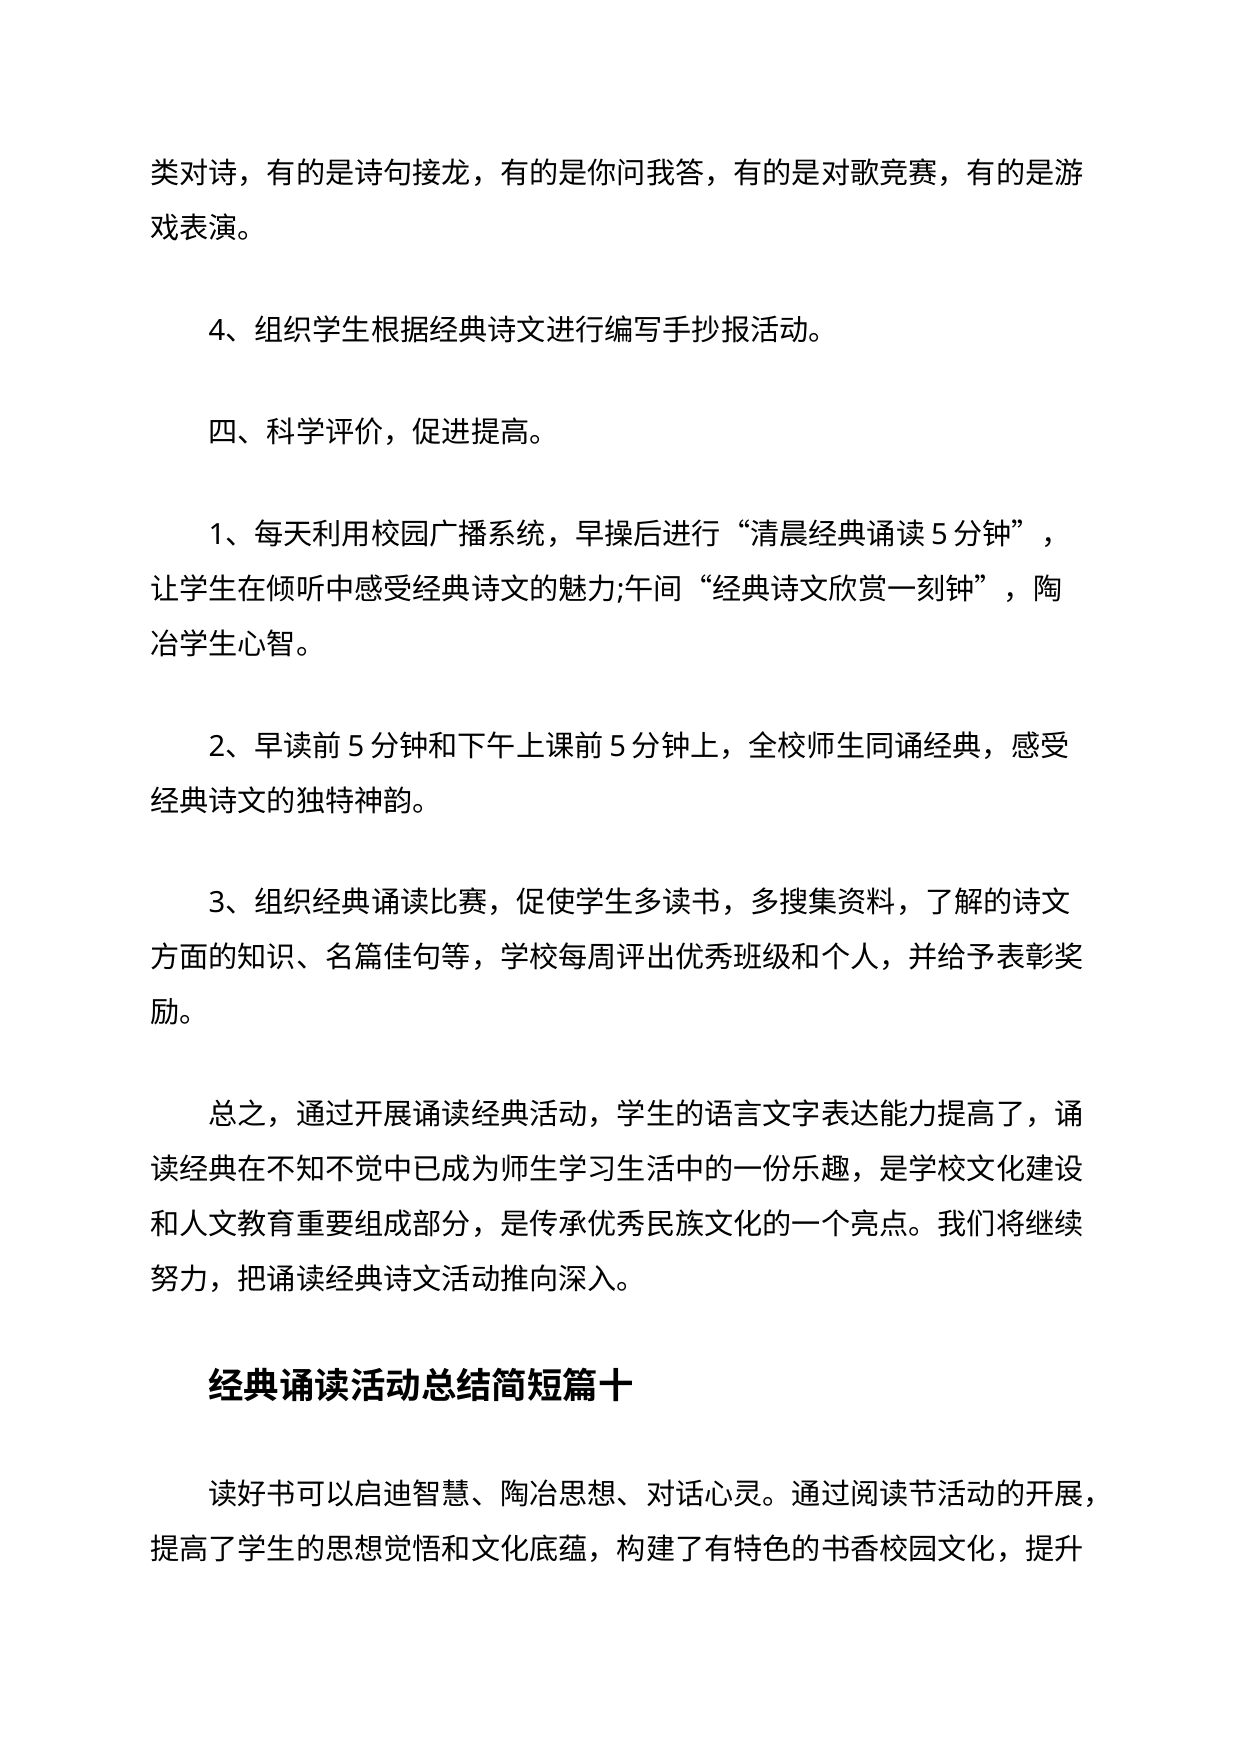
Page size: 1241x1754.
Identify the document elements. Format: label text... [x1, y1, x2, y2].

text 总之，通过开展诵读经典活动，学生的语言文字表达能力提高了，诵读经典在不知不觉中已成为师生学习生活中的一份乐趣，是学校文化建设和人文教育重要组成部分，是传承优秀民族文化的一个亮点。我们将继续努力，把诵读经典诗文活动推向深入。 [150, 1091, 1090, 1298]
text 2、早读前5分钟和下午上课前5分钟上，全校师生同诵经典，感受经典诗文的独特神韵。 [150, 722, 1090, 819]
text 4、组织学生根据经典诗文进行编写手抄报活动。 [150, 307, 1090, 349]
text 经典诵读活动总结简短篇十 [150, 1357, 1090, 1408]
text 四、科学评价，促进提高。 [150, 409, 1090, 451]
text 3、组织经典诵读比赛，促使学生多读书，多搜集资料，了解的诗文方面的知识、名篇佳句等，学校每周评出优秀班级和个人，并给予表彰奖励。 [150, 879, 1090, 1031]
text 1、每天利用校园广播系统，早操后进行“清晨经典诵读5分钟”，让学生在倾听中感受经典诗文的魅力;午间“经典诗文欣赏一刻钟”，陶冶学生心智。 [150, 510, 1090, 663]
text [150, 1471, 1090, 1568]
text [150, 150, 1090, 247]
